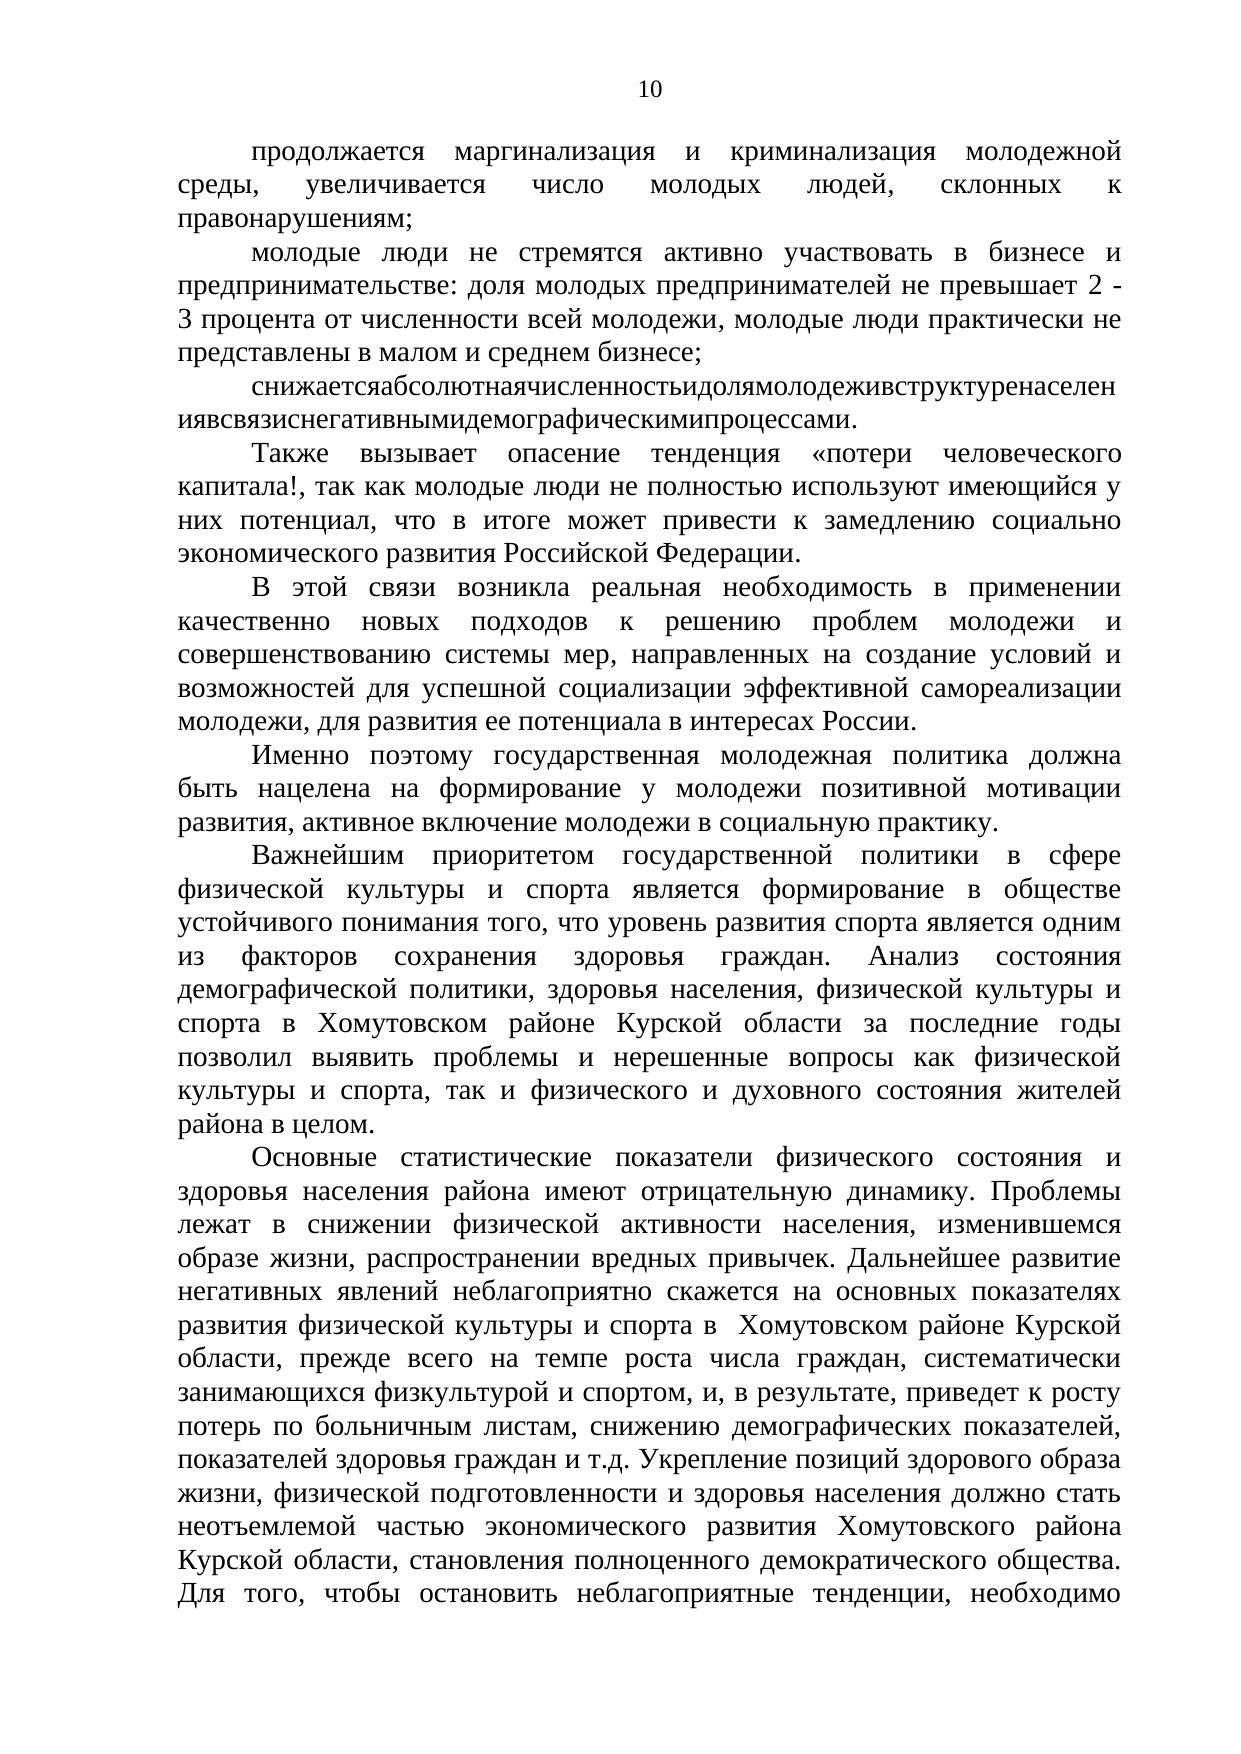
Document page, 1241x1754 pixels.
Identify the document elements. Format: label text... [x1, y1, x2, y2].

title Именно поэтому государственная молодежная политика должна быть нацелена на формирование у молодежи позитивной мотивации развития, активное включение молодежи в социальную практику. [177, 737, 1122, 837]
text Важнейшим приоритетом государственной политики в сфере физической культуры и спорта является формирование в обществе устойчивого понимания того, что уровень развития спорта является одним из факторов сохранения здоровья граждан. Анализ состояния демографической политики, здоровья населения, физической культуры и спорта в Хомутовском районе Курской области за последние годы позволил выявить проблемы и нерешенные вопросы как физической культуры и спорта, так и физического и духовного состояния жителей района в целом. [177, 837, 1122, 1139]
text В этой связи возникла реальная необходимость в применении качественно новых подходов к решению проблем молодежи и совершенствованию системы мер, направленных на создание условий и возможностей для успешной социализации эффективной самореализации молодежи, для развития ее потенциала в интересах России. [177, 569, 1122, 737]
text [177, 1139, 1122, 1609]
text снижаетсяабсолютнаячисленностьидолямолодеживструктуренаселениявсвязиснегативнымидемографическимипроцессами. [177, 368, 1122, 435]
text продолжается маргинализация и криминализация молодежной среды, увеличивается число молодых людей, склонных к правонарушениям; [177, 133, 1122, 234]
text Также вызывает опасение тенденция «потери человеческого капитала!, так как молодые люди не полностью используют имеющийся у них потенциал, что в итоге может привести к замедлению социально экономического развития Российской Федерации. [177, 435, 1122, 569]
text молодые люди не стремятся активно участвовать в бизнесе и предпринимательстве: доля молодых предпринимателей не превышает 2 - 3 процента от численности всей молодежи, молодые люди практически не представлены в малом и среднем бизнесе; [177, 234, 1122, 368]
